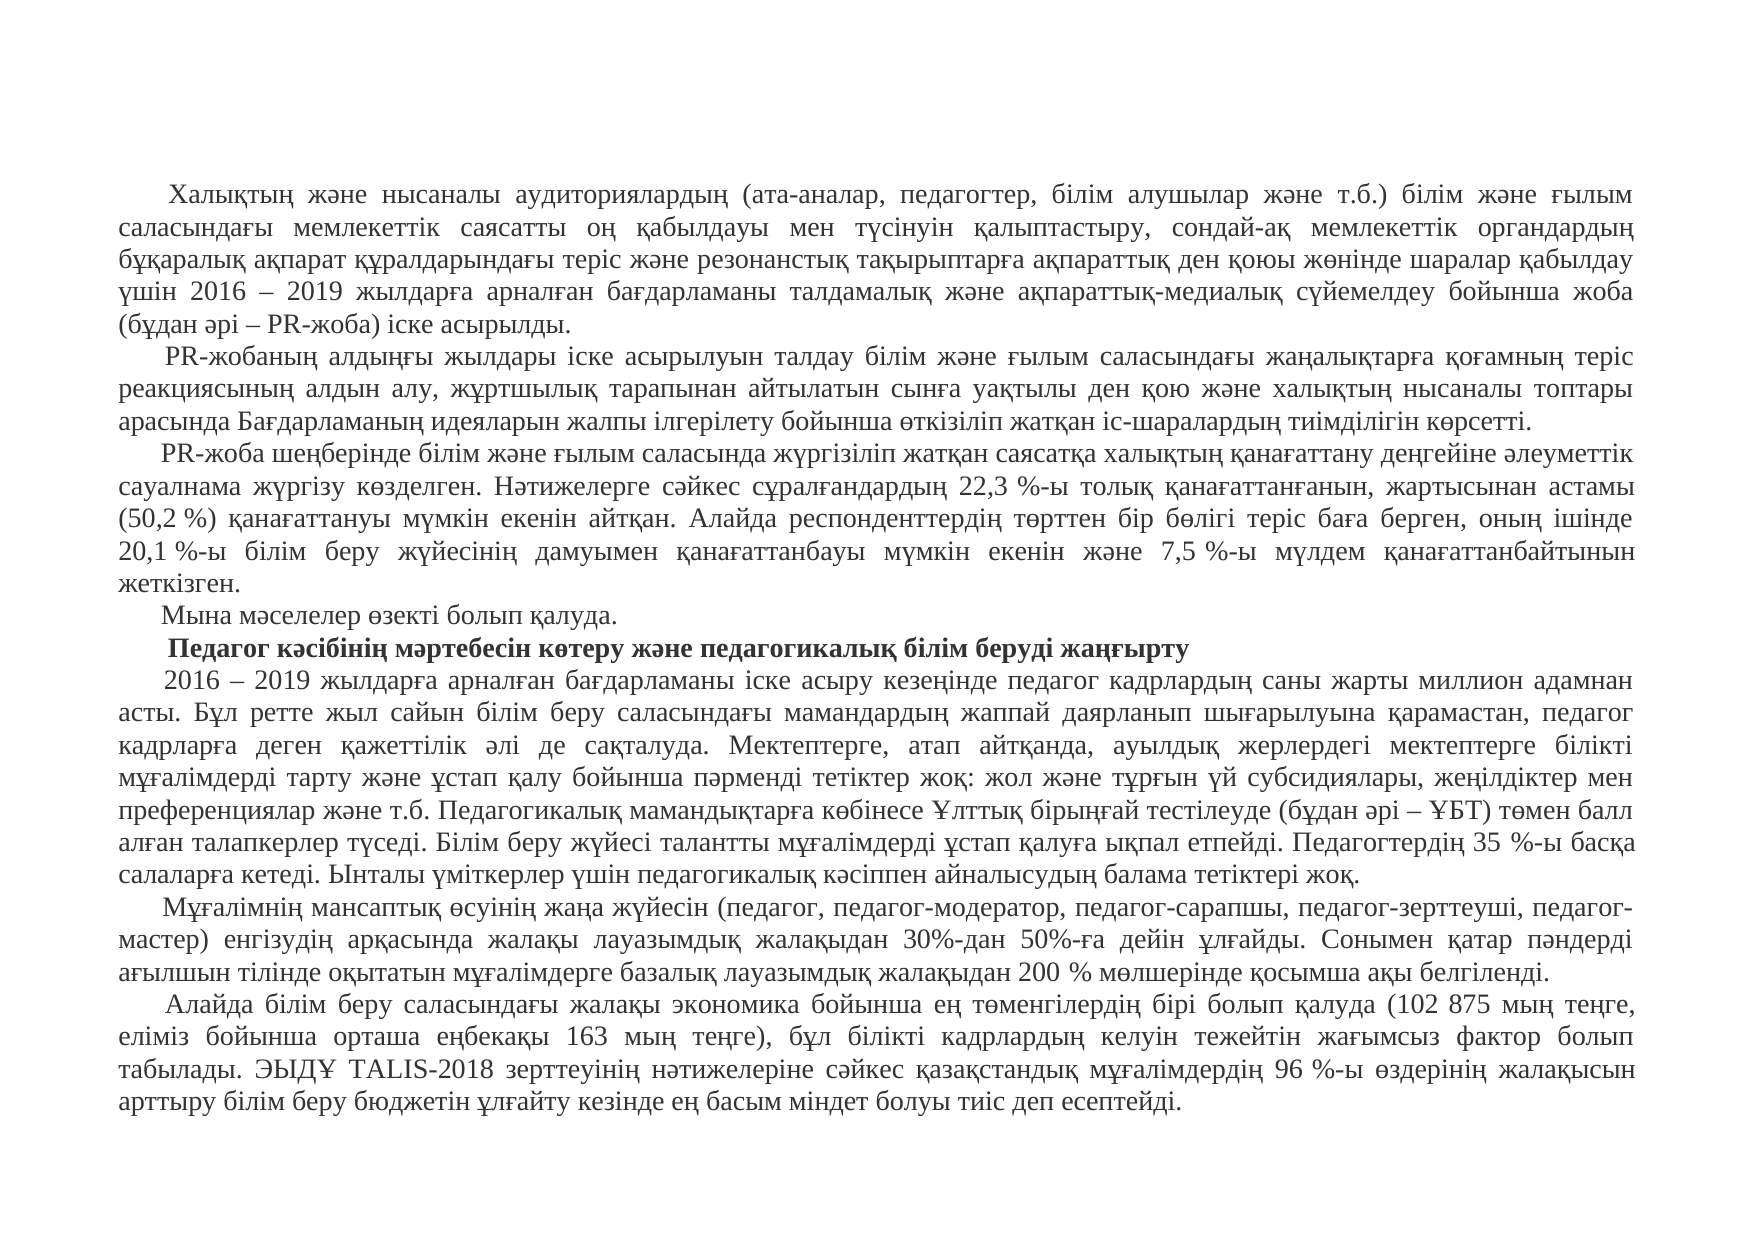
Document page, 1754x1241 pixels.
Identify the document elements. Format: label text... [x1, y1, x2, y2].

text PR-жоба шеңберінде білім және ғылым саласында жүргізіліп жатқан саясатқа халықтың қанағаттану деңгейіне әлеуметтік сауалнама жүргізу көзделген. Нәтижелерге сәйкес сұралғандардың 22,3 %-ы толық қанағаттанғанын, жартысынан астамы (50,2 %) қанағаттануы мүмкін екенін айтқан. Алайда респонденттердің төрттен бір бөлігі теріс баға берген, оның ішінде 20,1 %-ы білім беру жүйесінің дамуымен қанағаттанбауы мүмкін екенін және 7,5 %-ы мүлдем қанағаттанбайтынын жеткізген. [118, 436, 1636, 598]
text Педагог кәсібінің мәртебесін көтеру және педагогикалық білім беруді жаңғырту [118, 631, 1636, 663]
text Мұғалімнің мансаптық өсуінің жаңа жүйесін (педагог, педагог-модератор, педагог-сарапшы, педагог-зерттеуші, педагог-мастер) енгізудің арқасында жалақы лауазымдық жалақыдан 30%-дан 50%-ға дейін ұлғайды. Сонымен қатар пәндерді ағылшын тілінде оқытатын мұғалімдерге базалық лауазымдық жалақыдан 200 % мөлшерінде қосымша ақы белгіленді. [118, 890, 1636, 987]
text Мына мәселелер өзекті болып қалуда. [118, 598, 1636, 631]
text Алайда білім беру саласындағы жалақы экономика бойынша ең төменгілердің бірі болып қалуда (102 875 мың теңге, еліміз бойынша орташа еңбекақы 163 мың теңге), бұл білікті кадрлардың келуін тежейтін жағымсыз фактор болып табылады. ЭЫДҰ TALIS-2018 зерттеуінің нәтижелеріне сәйкес қазақстандық мұғалімдердің 96 %-ы өздерінің жалақысын арттыру білім беру бюджетін ұлғайту кезінде ең басым міндет болуы тиіс деп есептейді. [118, 987, 1636, 1117]
text 2016 – 2019 жылдарға арналған бағдарламаны іске асыру кезеңінде педагог кадрлардың саны жарты миллион адамнан асты. Бұл ретте жыл сайын білім беру саласындағы мамандардың жаппай даярланып шығарылуына қарамастан, педагог кадрларға деген қажеттілік әлі де сақталуда. Мектептерге, атап айтқанда, ауылдық жерлердегі мектептерге білікті мұғалімдерді тарту және ұстап қалу бойынша пәрменді тетіктер жоқ: жол және тұрғын үй субсидиялары, жеңілдіктер мен преференциялар және т.б. Педагогикалық мамандықтарға көбінесе Ұлттық бірыңғай тестілеуде (бұдан әрі – ҰБТ) төмен балл алған талапкерлер түседі. Білім беру жүйесі талантты мұғалімдерді ұстап қалуға ықпал етпейді. Педагогтердің 35 %-ы басқа салаларға кетеді. Ынталы үміткерлер үшін педагогикалық кәсіппен айналысудың балама тетіктері жоқ. [118, 663, 1636, 890]
text PR-жобаның алдыңғы жылдары іске асырылуын талдау білім және ғылым саласындағы жаңалықтарға қоғамның теріс реакциясының алдын алу, жұртшылық тарапынан айтылатын сынға уақтылы ден қою және халықтың нысаналы топтары арасында Бағдарламаның идеяларын жалпы ілгерілету бойынша өткізіліп жатқан іс-шаралардың тиімділігін көрсетті. [118, 339, 1636, 436]
text Халықтың және нысаналы аудиториялардың (ата-аналар, педагогтер, білім алушылар және т.б.) білім және ғылым саласындағы мемлекеттік саясатты оң қабылдауы мен түсінуін қалыптастыру, сондай-ақ мемлекеттік органдардың бұқаралық ақпарат құралдарындағы теріс және резонанстық тақырыптарға ақпараттық ден қоюы жөнінде шаралар қабылдау үшін 2016 – 2019 жылдарға арналған бағдарламаны талдамалық және ақпараттық-медиалық сүйемелдеу бойынша жоба (бұдан әрі – PR-жоба) іске асырылды. [118, 177, 1636, 339]
